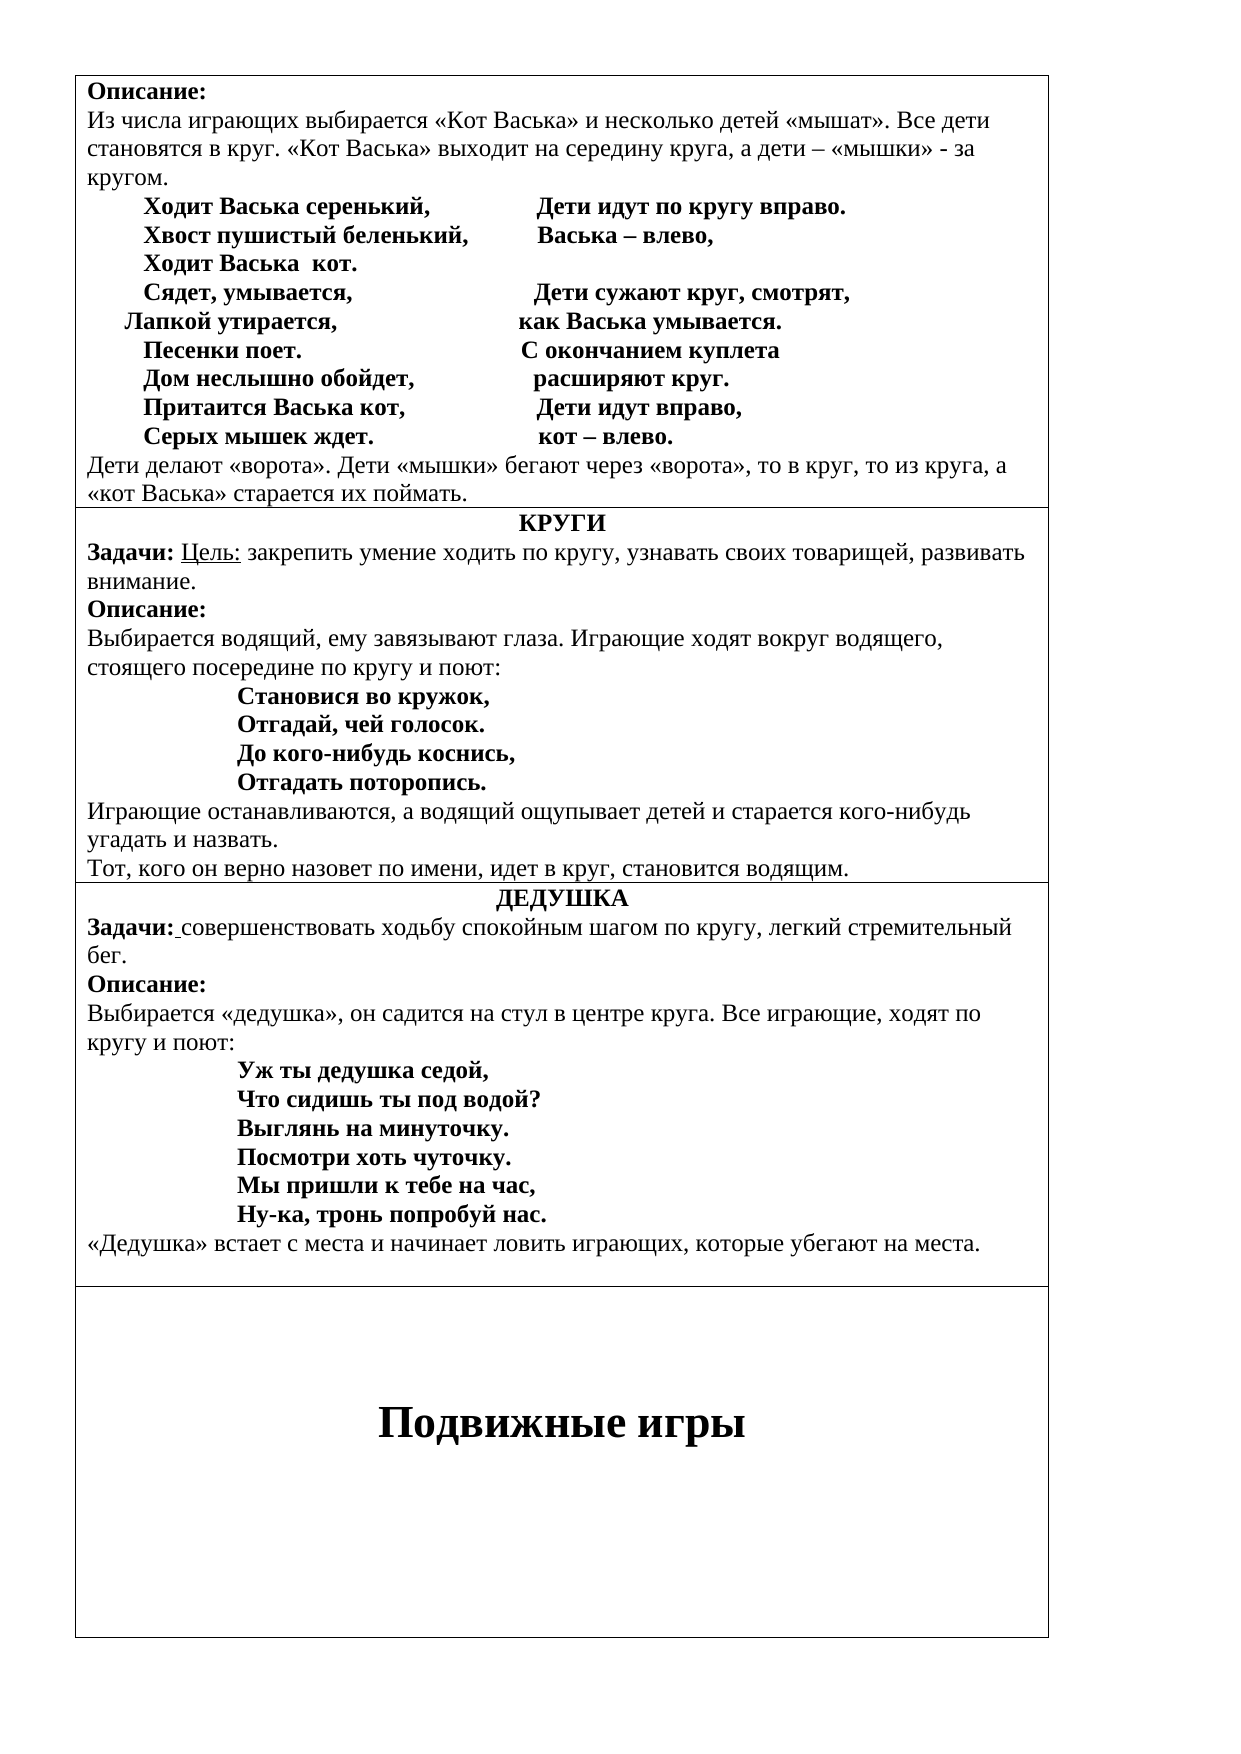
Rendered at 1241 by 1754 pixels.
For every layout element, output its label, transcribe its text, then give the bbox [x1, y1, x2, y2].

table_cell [76, 76, 1048, 507]
table_cell ДЕДУШКА Задачи: совершенствовать ходьбу спокойным шагом по кругу, легкий стремительный бег. Описание: Выбирается «дедушка», он садится на стул в центре круга. Все играющие, ходят по кругу и поют: Уж ты дедушка седой, Что сидишь ты под водой? Выглянь на минуточку. Посмотри хоть чуточку. Мы пришли к тебе на час, Ну-ка, тронь попробуй нас. «Дедушка» встает с места и начинает ловить играющих, которые убегают на места. [76, 883, 1048, 1286]
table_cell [76, 1287, 1048, 1637]
table_cell КРУГИ Задачи: Цель: закрепить умение ходить по кругу, узнавать своих товарищей, развивать внимание. Описание: Выбирается водящий, ему завязывают глаза. Играющие ходят вокруг водящего, стоящего посередине по кругу и поют: Становися во кружок, Отгадай, чей голосок. До кого-нибудь коснись, Отгадать поторопись. Играющие останавливаются, а водящий ощупывает детей и старается кого-нибудь угадать и назвать. Тот, кого он верно назовет по имени, идет в круг, становится водящим. [76, 508, 1048, 882]
